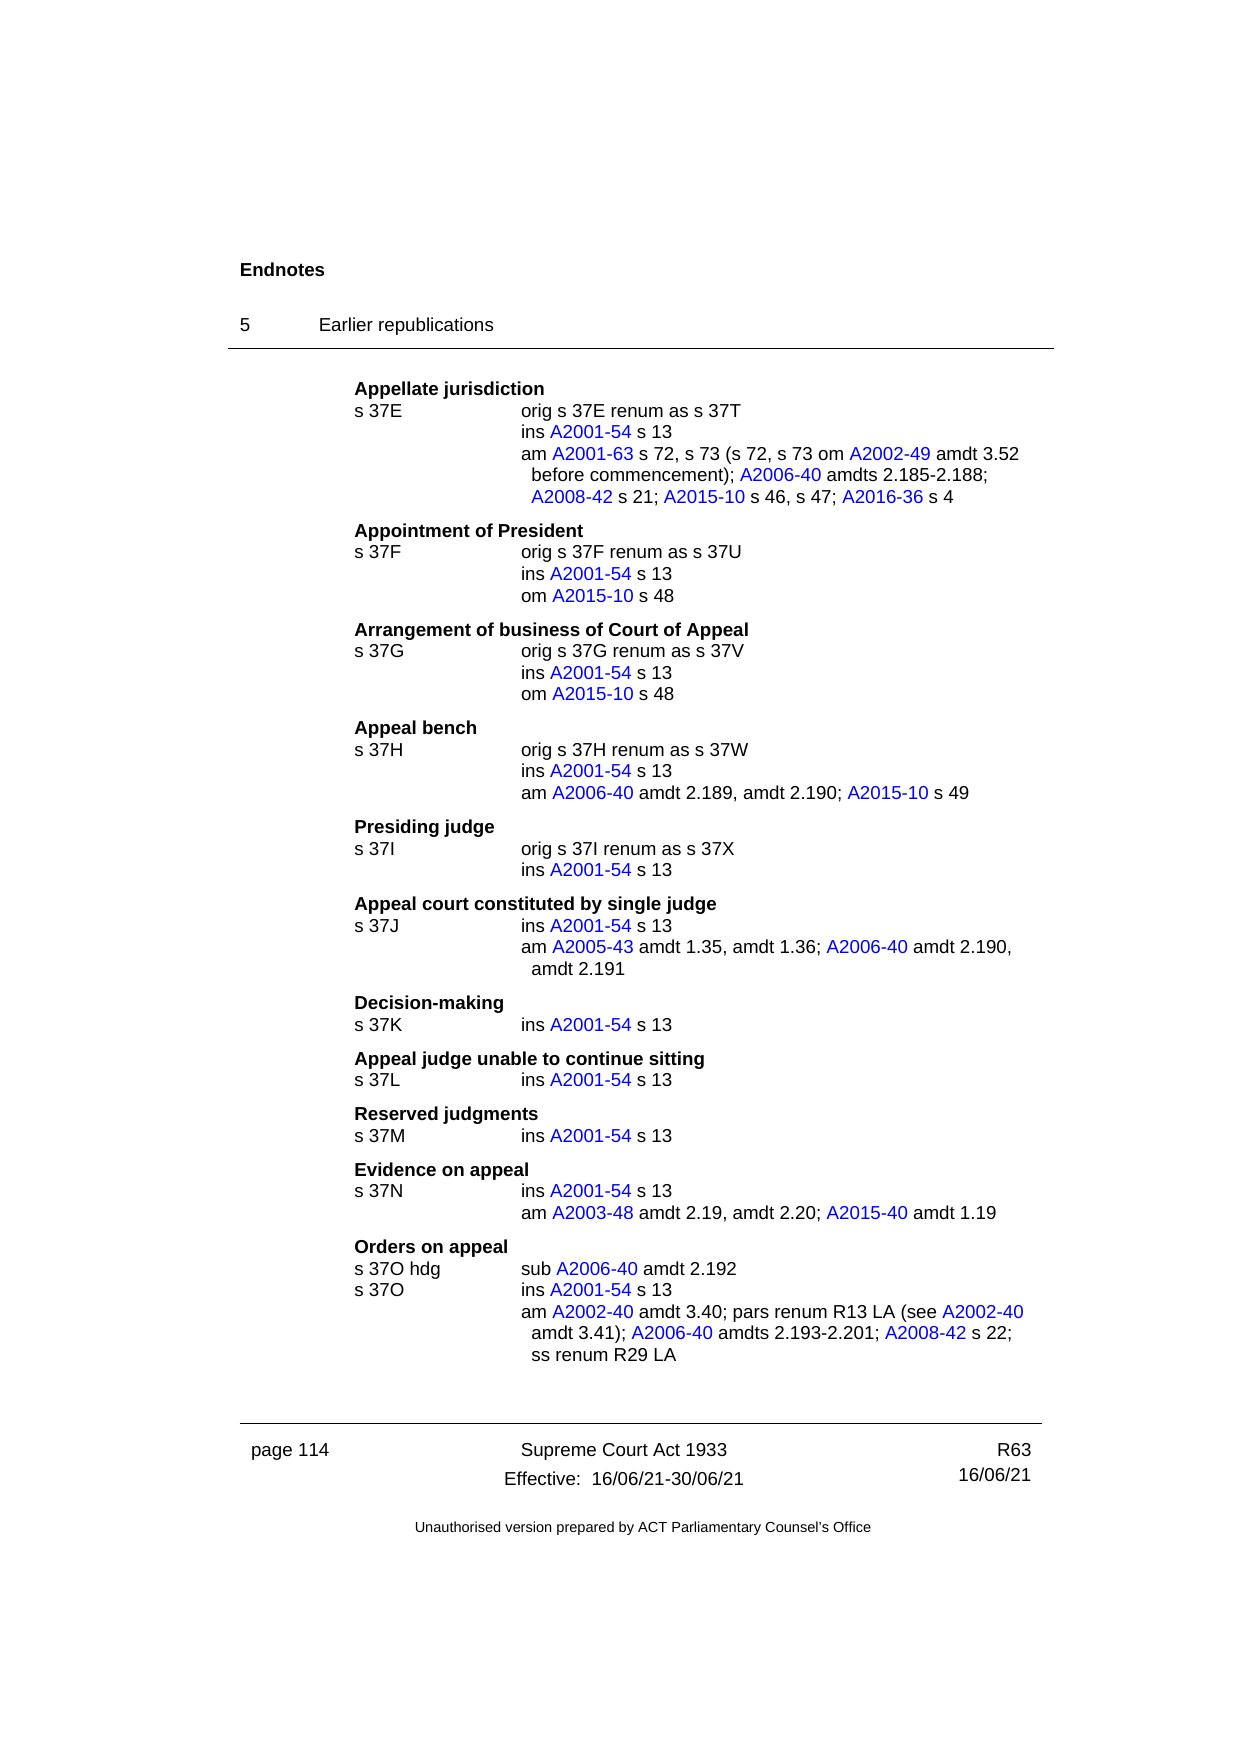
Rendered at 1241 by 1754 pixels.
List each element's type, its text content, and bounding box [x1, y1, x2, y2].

text s 37O hdg sub A2006-40 amdt 2.192 [354, 1257, 1042, 1279]
text s 37F orig s 37F renum as s 37U [354, 541, 1042, 563]
text am A2002-40 amdt 3.40; pars renum R13 LA (see A2002-40 amdt 3.41); A2006-40 amdts 2.193-2.201; A2008-42 s 22; ss renum R29 LA [354, 1301, 1042, 1365]
text am A2005-43 amdt 1.35, amdt 1.36; A2006-40 amdt 2.190, amdt 2.191 [354, 936, 1042, 979]
text Presiding judge [354, 816, 1042, 837]
text Appellate jurisdiction [354, 378, 1042, 399]
text Appeal bench [354, 717, 1042, 739]
text s 37K ins A2001-54 s 13 [354, 1013, 1042, 1035]
text s 37E orig s 37E renum as s 37T [354, 399, 1042, 421]
text ins A2001-54 s 13 [354, 859, 1042, 881]
text s 37H orig s 37H renum as s 37W [354, 739, 1042, 760]
text s 37N ins A2001-54 s 13 [354, 1180, 1042, 1202]
text Reserved judgments [354, 1103, 1042, 1125]
text Decision-making [354, 992, 1042, 1013]
text s 37L ins A2001-54 s 13 [354, 1069, 1042, 1091]
text ins A2001-54 s 13 [354, 421, 1042, 442]
text Appeal court constituted by single judge [354, 893, 1042, 915]
text am A2001-63 s 72, s 73 (s 72, s 73 om A2002-49 amdt 3.52 before commencement); A2006-40 amdts 2.185-2.188; A2008-42 s 21; A2015-10 s 46, s 47; A2016-36 s 4 [354, 442, 1042, 507]
text om A2015-10 s 48 [354, 584, 1042, 606]
text Appeal judge unable to continue sitting [354, 1047, 1042, 1069]
text s 37I orig s 37I renum as s 37X [354, 837, 1042, 859]
text ins A2001-54 s 13 [354, 662, 1042, 683]
text ins A2001-54 s 13 [354, 760, 1042, 782]
text s 37G orig s 37G renum as s 37V [354, 640, 1042, 662]
text Arrangement of business of Court of Appeal [354, 618, 1042, 640]
text s 37M ins A2001-54 s 13 [354, 1125, 1042, 1146]
text s 37J ins A2001-54 s 13 [354, 915, 1042, 936]
text Evidence on appeal [354, 1159, 1042, 1180]
text am A2006-40 amdt 2.189, amdt 2.190; A2015-10 s 49 [354, 782, 1042, 803]
text ins A2001-54 s 13 [354, 563, 1042, 584]
text am A2003-48 amdt 2.19, amdt 2.20; A2015-40 amdt 1.19 [354, 1202, 1042, 1223]
text s 37O ins A2001-54 s 13 [354, 1279, 1042, 1301]
text Orders on appeal [354, 1236, 1042, 1257]
text Appointment of President [354, 520, 1042, 541]
text om A2015-10 s 48 [354, 683, 1042, 705]
